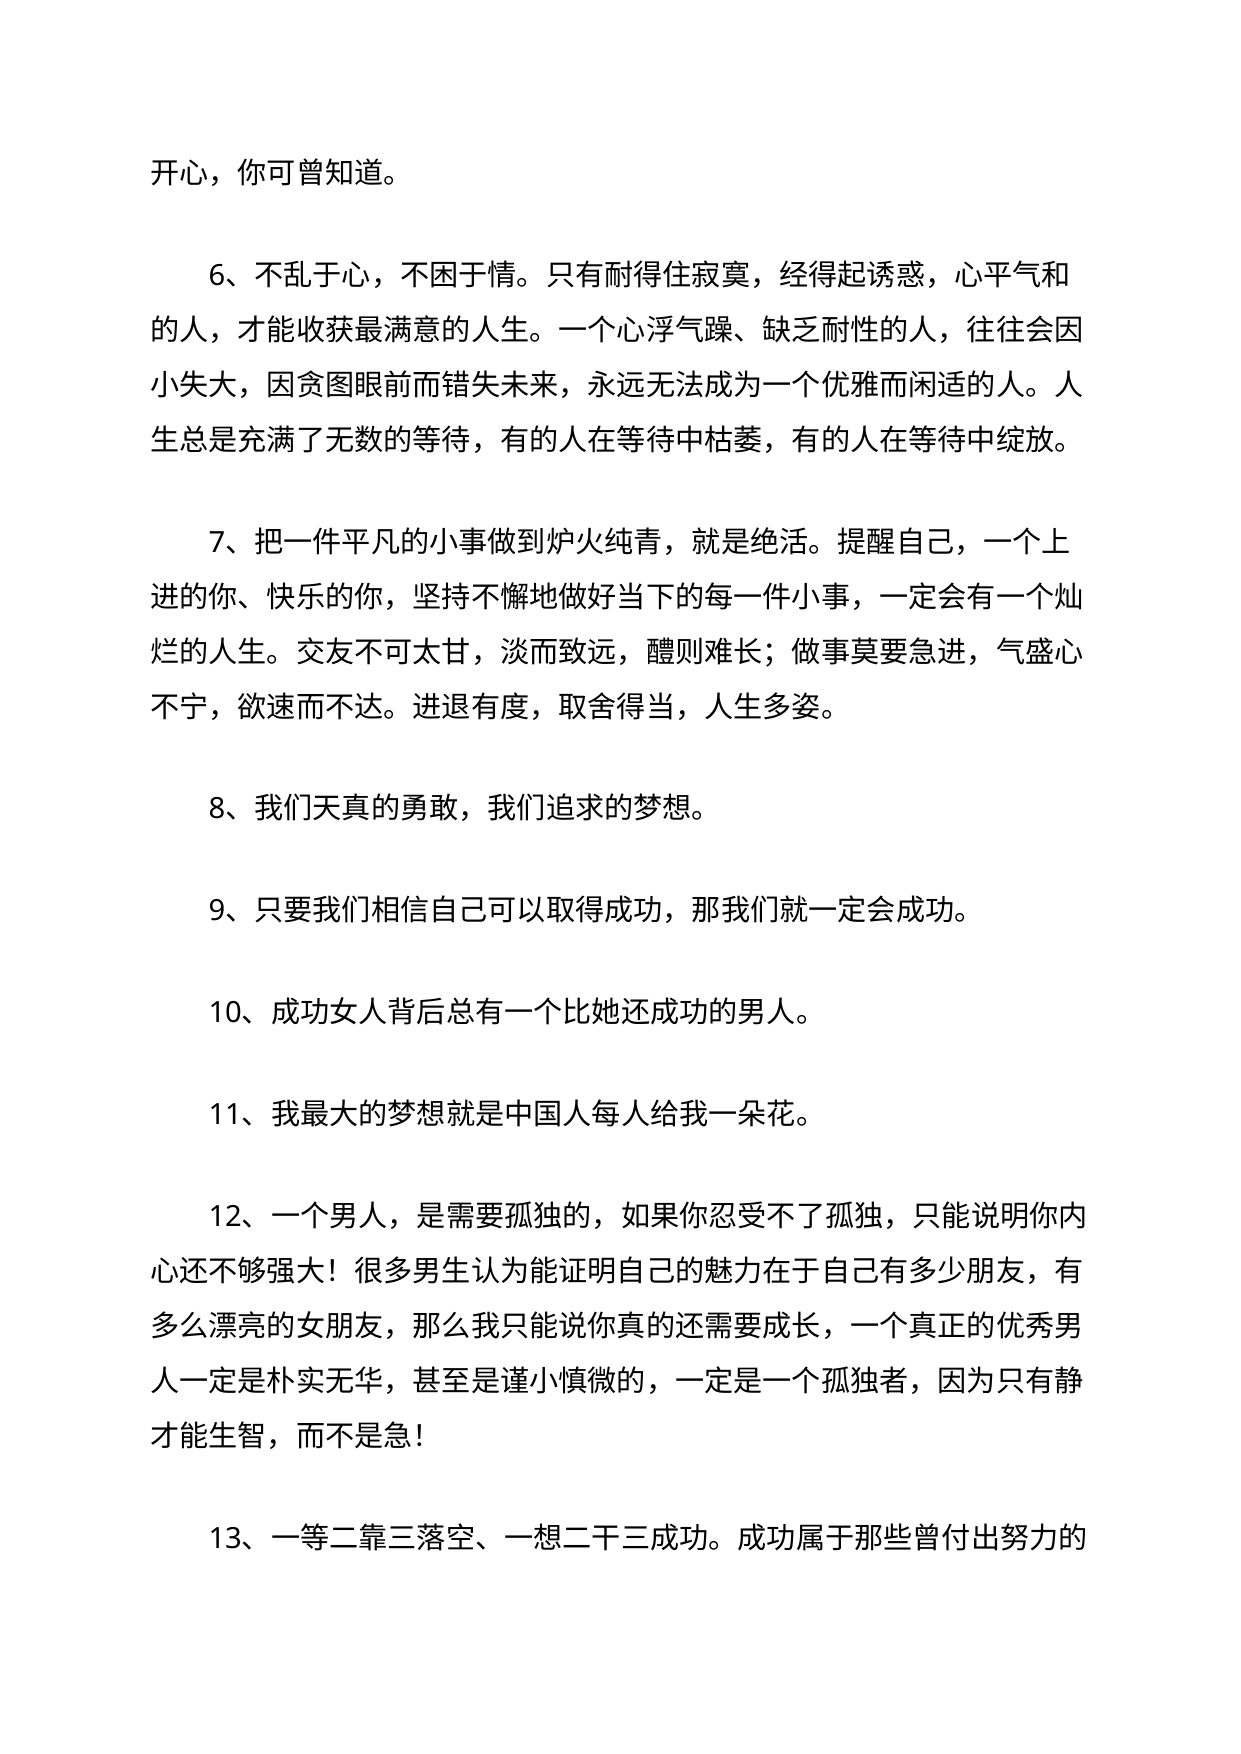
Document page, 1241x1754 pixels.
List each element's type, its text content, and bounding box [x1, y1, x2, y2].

text 9、只要我们相信自己可以取得成功，那我们就一定会成功。 [150, 887, 1090, 929]
text 11、我最大的梦想就是中国人每人给我一朵花。 [150, 1091, 1090, 1133]
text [150, 150, 1090, 192]
text 8、我们天真的勇敢，我们追求的梦想。 [150, 785, 1090, 827]
text 12、一个男人，是需要孤独的，如果你忍受不了孤独，只能说明你内心还不够强大！很多男生认为能证明自己的魅力在于自己有多少朋友，有多么漂亮的女朋友，那么我只能说你真的还需要成长，一个真正的优秀男人一定是朴实无华，甚至是谨小慎微的，一定是一个孤独者，因为只有静才能生智，而不是急！ [150, 1193, 1090, 1455]
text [150, 1514, 1090, 1557]
text 10、成功女人背后总有一个比她还成功的男人。 [150, 989, 1090, 1031]
text 6、不乱于心，不困于情。只有耐得住寂寞，经得起诱惑，心平气和的人，才能收获最满意的人生。一个心浮气躁、缺乏耐性的人，往往会因小失大，因贪图眼前而错失未来，永远无法成为一个优雅而闲适的人。人生总是充满了无数的等待，有的人在等待中枯萎，有的人在等待中绽放。 [150, 252, 1090, 459]
text 7、把一件平凡的小事做到炉火纯青，就是绝活。提醒自己，一个上进的你、快乐的你，坚持不懈地做好当下的每一件小事，一定会有一个灿烂的人生。交友不可太甘，淡而致远，醴则难长；做事莫要急进，气盛心不宁，欲速而不达。进退有度，取舍得当，人生多姿。 [150, 518, 1090, 725]
